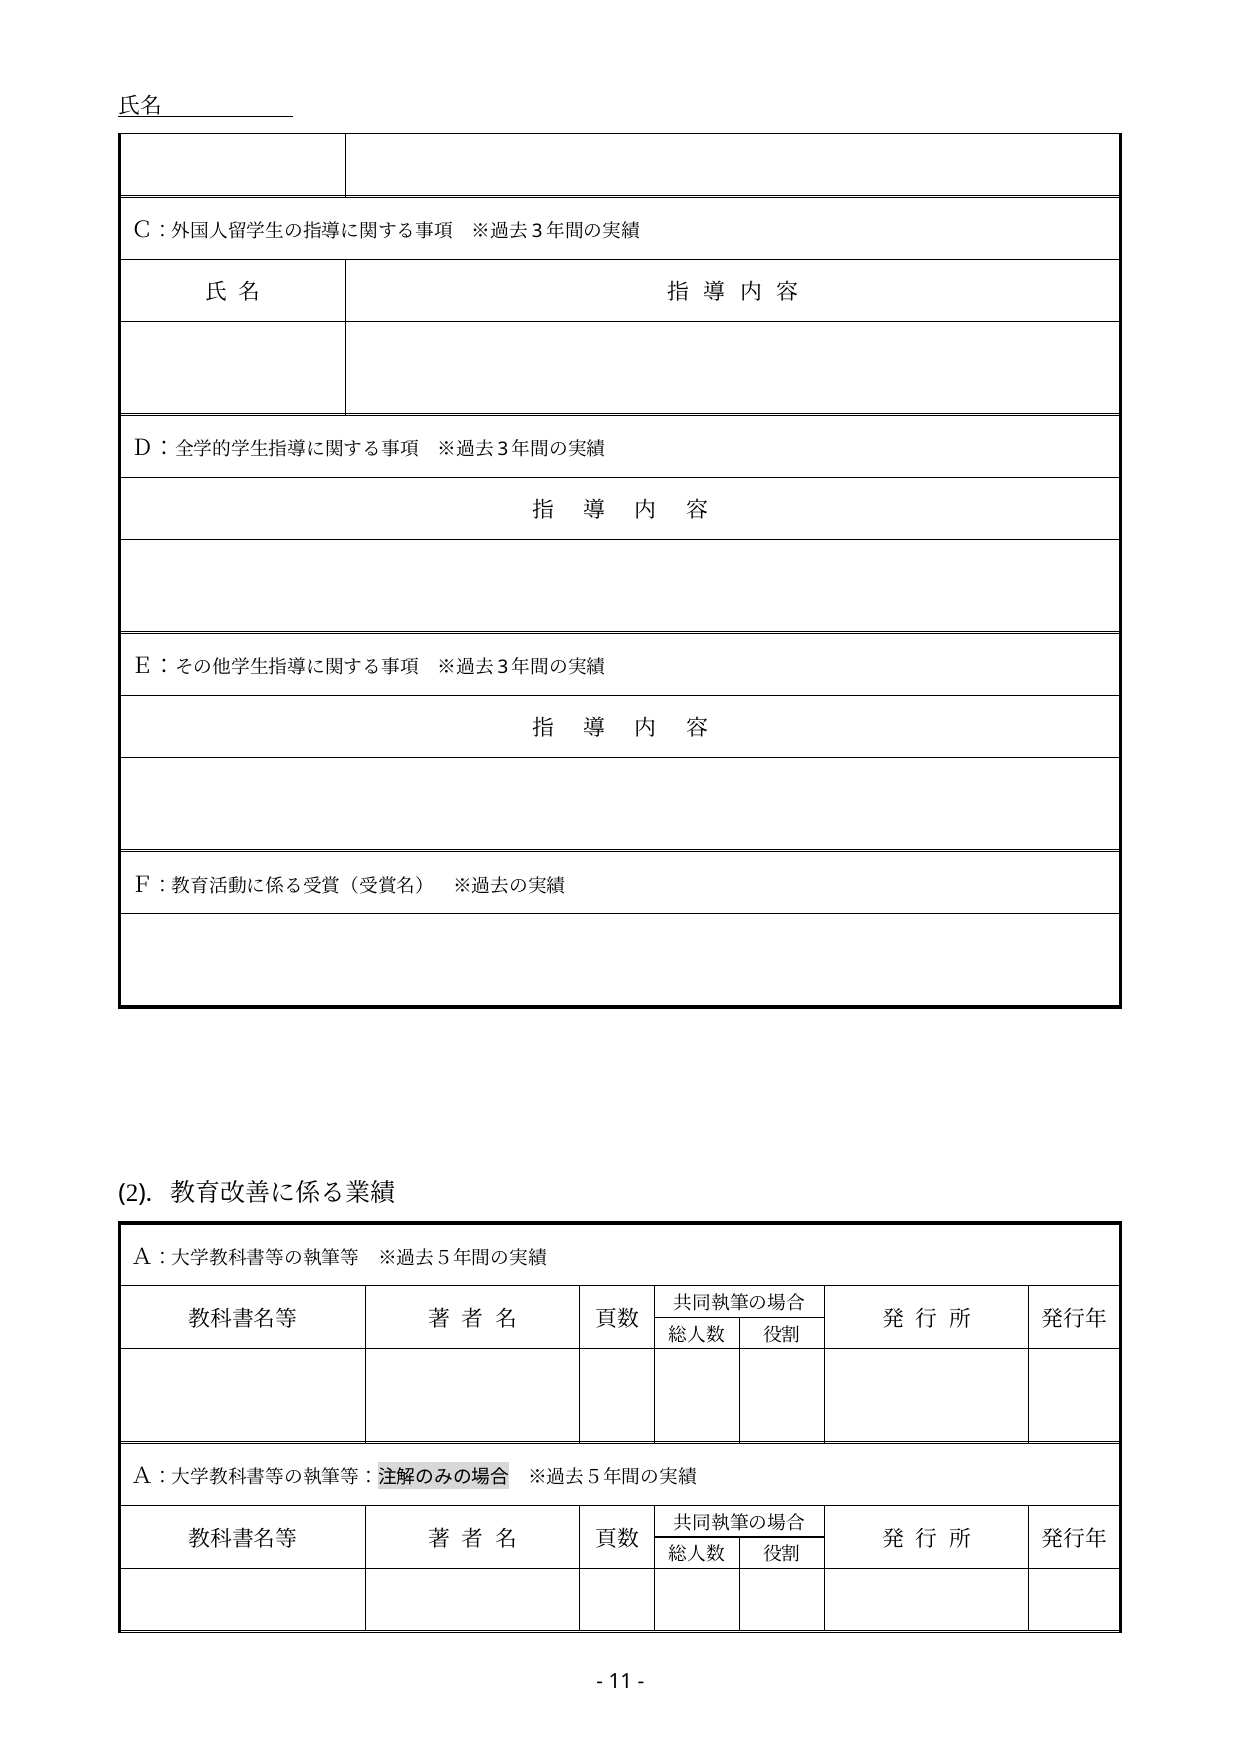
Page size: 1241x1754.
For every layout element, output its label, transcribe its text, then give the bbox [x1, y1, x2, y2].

table_cell 頁数 [580, 1286, 654, 1348]
table_cell 氏名 [121, 260, 345, 321]
table_cell [121, 322, 345, 413]
table_cell [825, 1569, 1028, 1630]
table_cell [366, 1349, 579, 1441]
table_cell [580, 1569, 654, 1630]
table_cell [655, 1349, 739, 1441]
table_cell [825, 1349, 1028, 1441]
table_cell [121, 540, 1119, 631]
table_cell 総人数 [655, 1538, 739, 1568]
table_cell [121, 134, 345, 195]
table_cell 著者名 [366, 1506, 579, 1568]
table_cell Ｄ：全学的学生指導に関する事項 ※過去3年間の実績 [121, 416, 1119, 477]
table_cell 指導内容 [346, 260, 1119, 321]
table_cell 指導内容 [121, 696, 1119, 757]
table_cell [740, 1349, 824, 1441]
table_cell [740, 1569, 824, 1630]
table_cell 共同執筆の場合 [655, 1506, 824, 1536]
table_cell [121, 914, 1119, 1005]
table_header Ａ：大学教科書等の執筆等 ※過去５年間の実績 [121, 1225, 1119, 1285]
table_cell [346, 134, 1119, 195]
table_cell 著者名 [366, 1286, 579, 1348]
table_cell 発行年 [1029, 1286, 1119, 1348]
table_cell [655, 1569, 739, 1630]
table_cell 頁数 [580, 1506, 654, 1568]
table_cell [1029, 1569, 1119, 1630]
table_cell Ｆ：教育活動に係る受賞（受賞名） ※過去の実績 [121, 852, 1119, 913]
table_cell [121, 1349, 365, 1441]
table_cell [366, 1569, 579, 1630]
table_cell 役割 [740, 1538, 824, 1568]
table_cell [1029, 1349, 1119, 1441]
text (2)．教育改善に係る業績 [118, 1161, 1122, 1221]
table_cell 指導内容 [121, 478, 1119, 539]
table_cell [580, 1349, 654, 1441]
table_cell Ｅ：その他学生指導に関する事項 ※過去3年間の実績 [121, 634, 1119, 695]
table_cell 発行所 [825, 1286, 1028, 1348]
table_cell 発行年 [1029, 1506, 1119, 1568]
table_cell 教科書名等 [121, 1286, 365, 1348]
table_cell 発行所 [825, 1506, 1028, 1568]
table_cell 教科書名等 [121, 1506, 365, 1568]
table_cell Ｃ：外国人留学生の指導に関する事項 ※過去3年間の実績 [121, 198, 1119, 259]
table_cell 共同執筆の場合 [655, 1286, 824, 1317]
table_cell [121, 758, 1119, 849]
table_cell 役割 [740, 1318, 824, 1348]
table_cell 総人数 [655, 1318, 739, 1348]
table_cell Ａ：大学教科書等の執筆等：注解のみの場合 ※過去５年間の実績 [121, 1444, 1119, 1504]
table_cell [121, 1569, 365, 1630]
table_cell [346, 322, 1119, 413]
